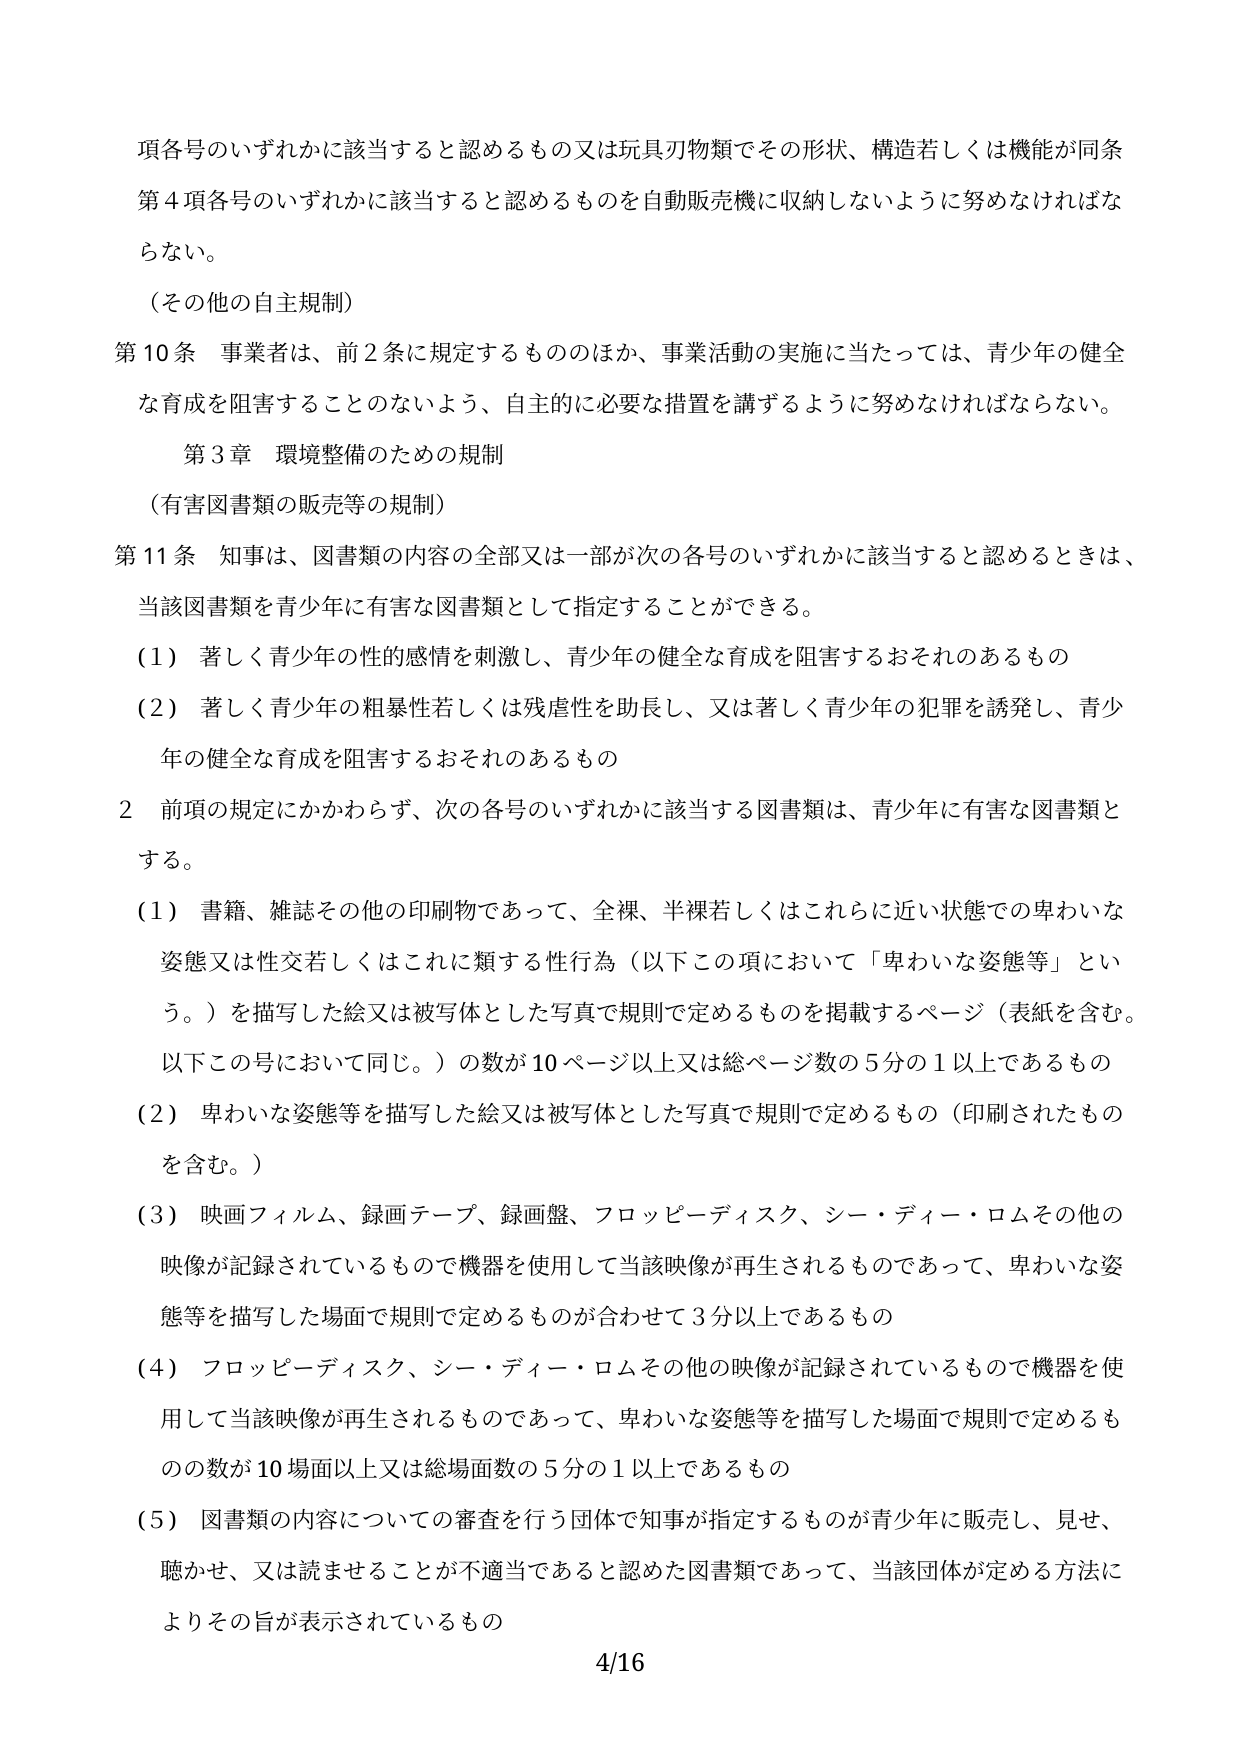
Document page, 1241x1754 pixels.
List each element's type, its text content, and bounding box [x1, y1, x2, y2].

text (２) 著しく青少年の粗暴性若しくは残虐性を助長し、又は著しく青少年の犯罪を誘発し、青少年の健全な育成を阻害するおそれのあるもの [137, 673, 1126, 774]
text (３) 映画フィルム、録画テープ、録画盤、フロッピーディスク、シー・ディー・ロムその他の映像が記録されているもので機器を使用して当該映像が再生されるものであって、卑わいな姿態等を描写した場面で規則で定めるものが合わせて３分以上であるもの [137, 1180, 1126, 1332]
text (２) 卑わいな姿態等を描写した絵又は被写体とした写真で規則で定めるもの（印刷されたものを含む。） [137, 1078, 1126, 1180]
text 第10条 事業者は、前２条に規定するもののほか、事業活動の実施に当たっては、青少年の健全な育成を阻害することのないよう、自主的に必要な措置を講ずるように努めなければならない。 [114, 317, 1126, 419]
text 第３章 環境整備のための規制 [183, 419, 1126, 470]
text (１) 著しく青少年の性的感情を刺激し、青少年の健全な育成を阻害するおそれのあるもの [137, 622, 1126, 673]
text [114, 114, 1126, 267]
text (４) フロッピーディスク、シー・ディー・ロムその他の映像が記録されているもので機器を使用して当該映像が再生されるものであって、卑わいな姿態等を描写した場面で規則で定めるものの数が10場面以上又は総場面数の５分の１以上であるもの [137, 1332, 1126, 1484]
text ２ 前項の規定にかかわらず、次の各号のいずれかに該当する図書類は、青少年に有害な図書類とする。 [114, 774, 1126, 876]
text （有害図書類の販売等の規制） [137, 470, 1126, 520]
text （その他の自主規制） [137, 267, 1126, 317]
text 第11条 知事は、図書類の内容の全部又は一部が次の各号のいずれかに該当すると認めるときは、当該図書類を青少年に有害な図書類として指定することができる。 [114, 520, 1126, 622]
text (５) 図書類の内容についての審査を行う団体で知事が指定するものが青少年に販売し、見せ、聴かせ、又は読ませることが不適当であると認めた図書類であって、当該団体が定める方法によりその旨が表示されているもの [137, 1484, 1126, 1636]
text (１) 書籍、雑誌その他の印刷物であって、全裸、半裸若しくはこれらに近い状態での卑わいな姿態又は性交若しくはこれに類する性行為（以下この項において「卑わいな姿態等」という。）を描写した絵又は被写体とした写真で規則で定めるものを掲載するページ（表紙を含む。以下この号において同じ。）の数が10ページ以上又は総ページ数の５分の１以上であるもの [137, 876, 1126, 1078]
